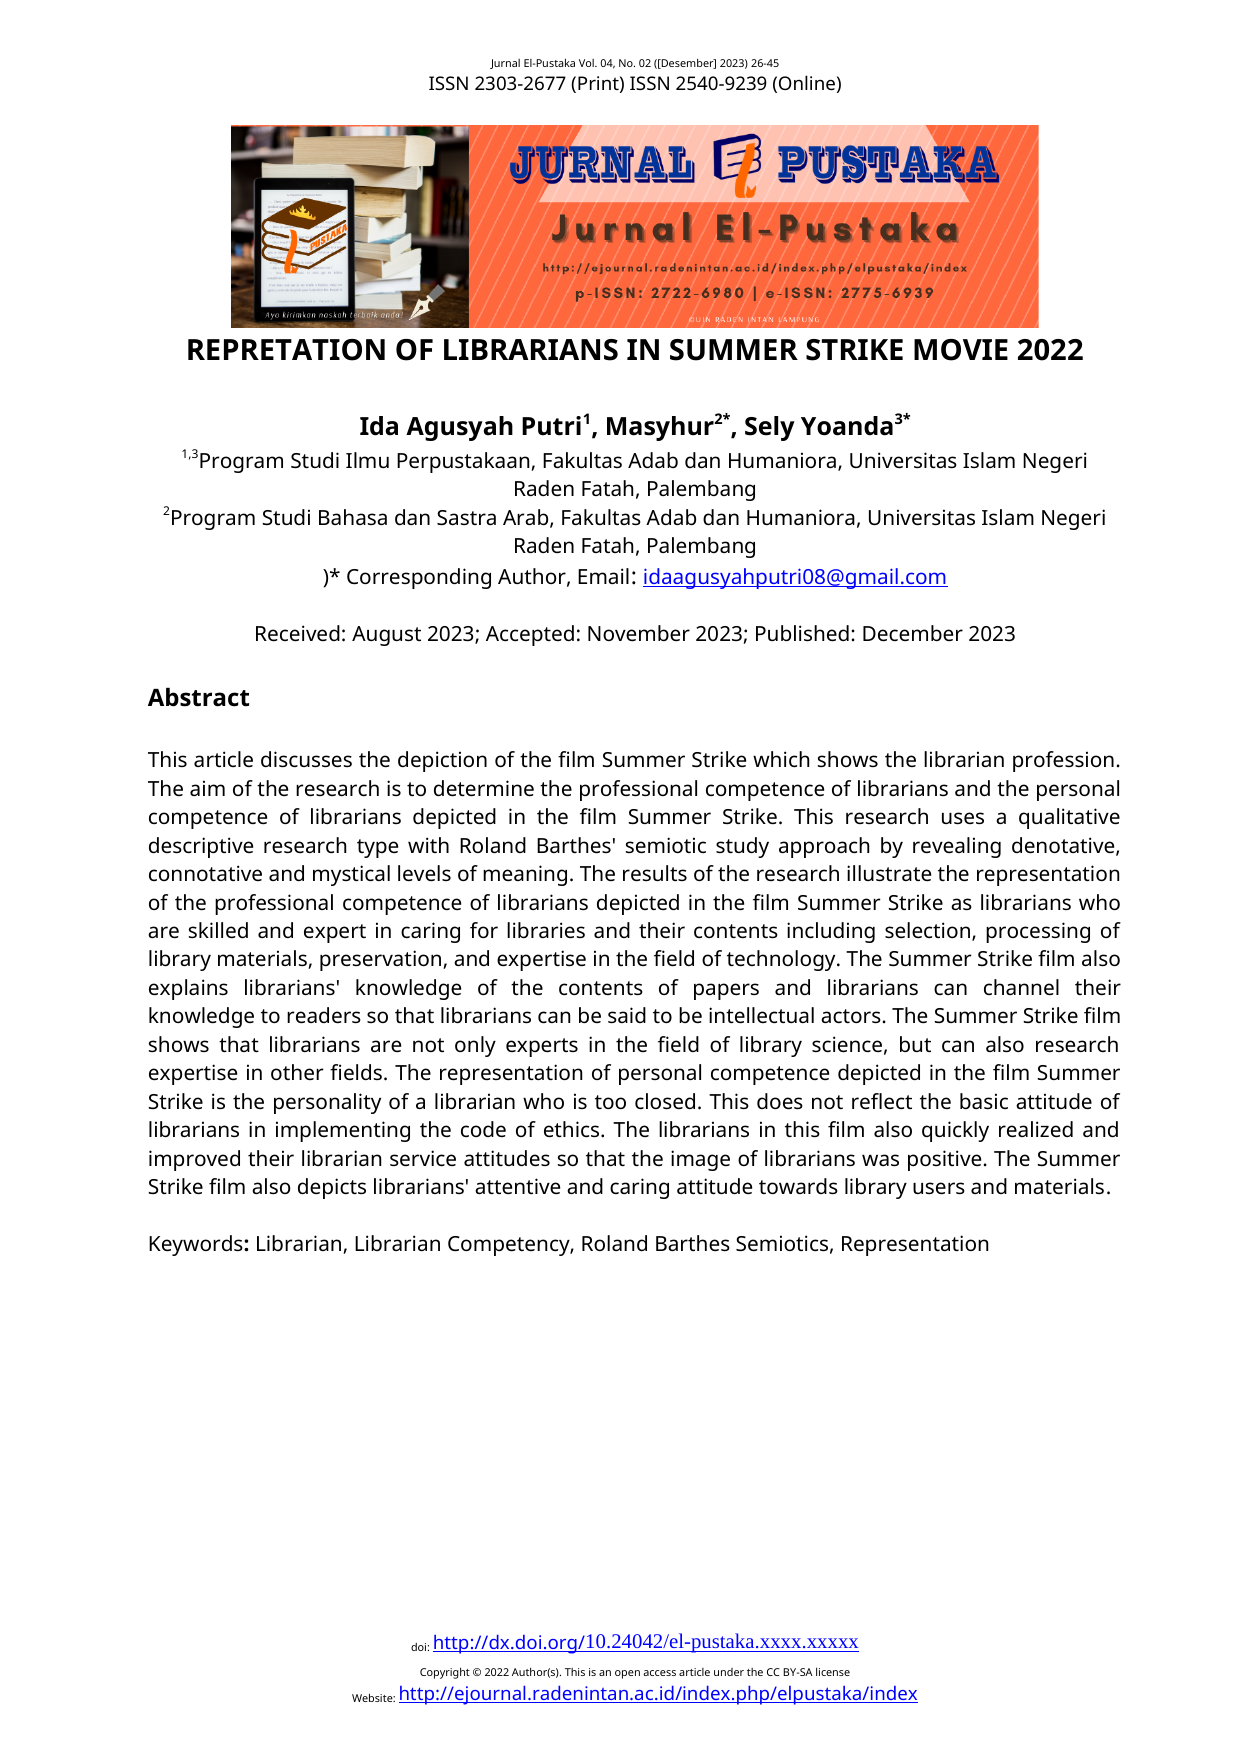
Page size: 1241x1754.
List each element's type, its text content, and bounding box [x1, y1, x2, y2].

text REPRETATION OF LIBRARIANS IN SUMMER STRIKE MOVIE 2022 [148, 330, 1122, 369]
text Ida Agusyah Putri1, Masyhur2*, Sely Yoanda3* [148, 409, 1122, 443]
picture [231, 125, 1039, 328]
text Keywords: Librarian, Librarian Competency, Roland Barthes Semiotics, Representation [148, 1229, 1122, 1257]
text 1,3Program Studi Ilmu Perpustakaan, Fakultas Adab dan Humaniora, Universitas Islam Negeri Raden Fatah, Palembang [148, 446, 1122, 503]
text This article discusses the depiction of the film Summer Strike which shows the librarian profession. The aim of the research is to determine the professional competence of librarians and the personal competence of librarians depicted in the film Summer Strike. This research uses a qualitative descriptive research type with Roland Barthes' semiotic study approach by revealing denotative, connotative and mystical levels of meaning. The results of the research illustrate the representation of the professional competence of librarians depicted in the film Summer Strike as librarians who are skilled and expert in caring for libraries and their contents including selection, processing of library materials, preservation, and expertise in the field of technology. The Summer Strike film also explains librarians' knowledge of the contents of papers and librarians can channel their knowledge to readers so that librarians can be said to be intellectual actors. The Summer Strike film shows that librarians are not only experts in the field of library science, but can also research expertise in other fields. The representation of personal competence depicted in the film Summer Strike is the personality of a librarian who is too closed. This does not reflect the basic attitude of librarians in implementing the code of ethics. The librarians in this film also quickly realized and improved their librarian service attitudes so that the image of librarians was positive. The Summer Strike film also depicts librarians' attentive and caring attitude towards library users and materials. [148, 746, 1122, 1201]
text 2Program Studi Bahasa dan Sastra Arab, Fakultas Adab dan Humaniora, Universitas Islam Negeri Raden Fatah, Palembang [148, 503, 1122, 559]
text Abstract [148, 680, 1122, 713]
text )* Corresponding Author, Email: idaagusyahputri08@gmail.com [148, 559, 1122, 591]
text Received: August 2023; Accepted: November 2023; Published: December 2023 [148, 619, 1122, 648]
